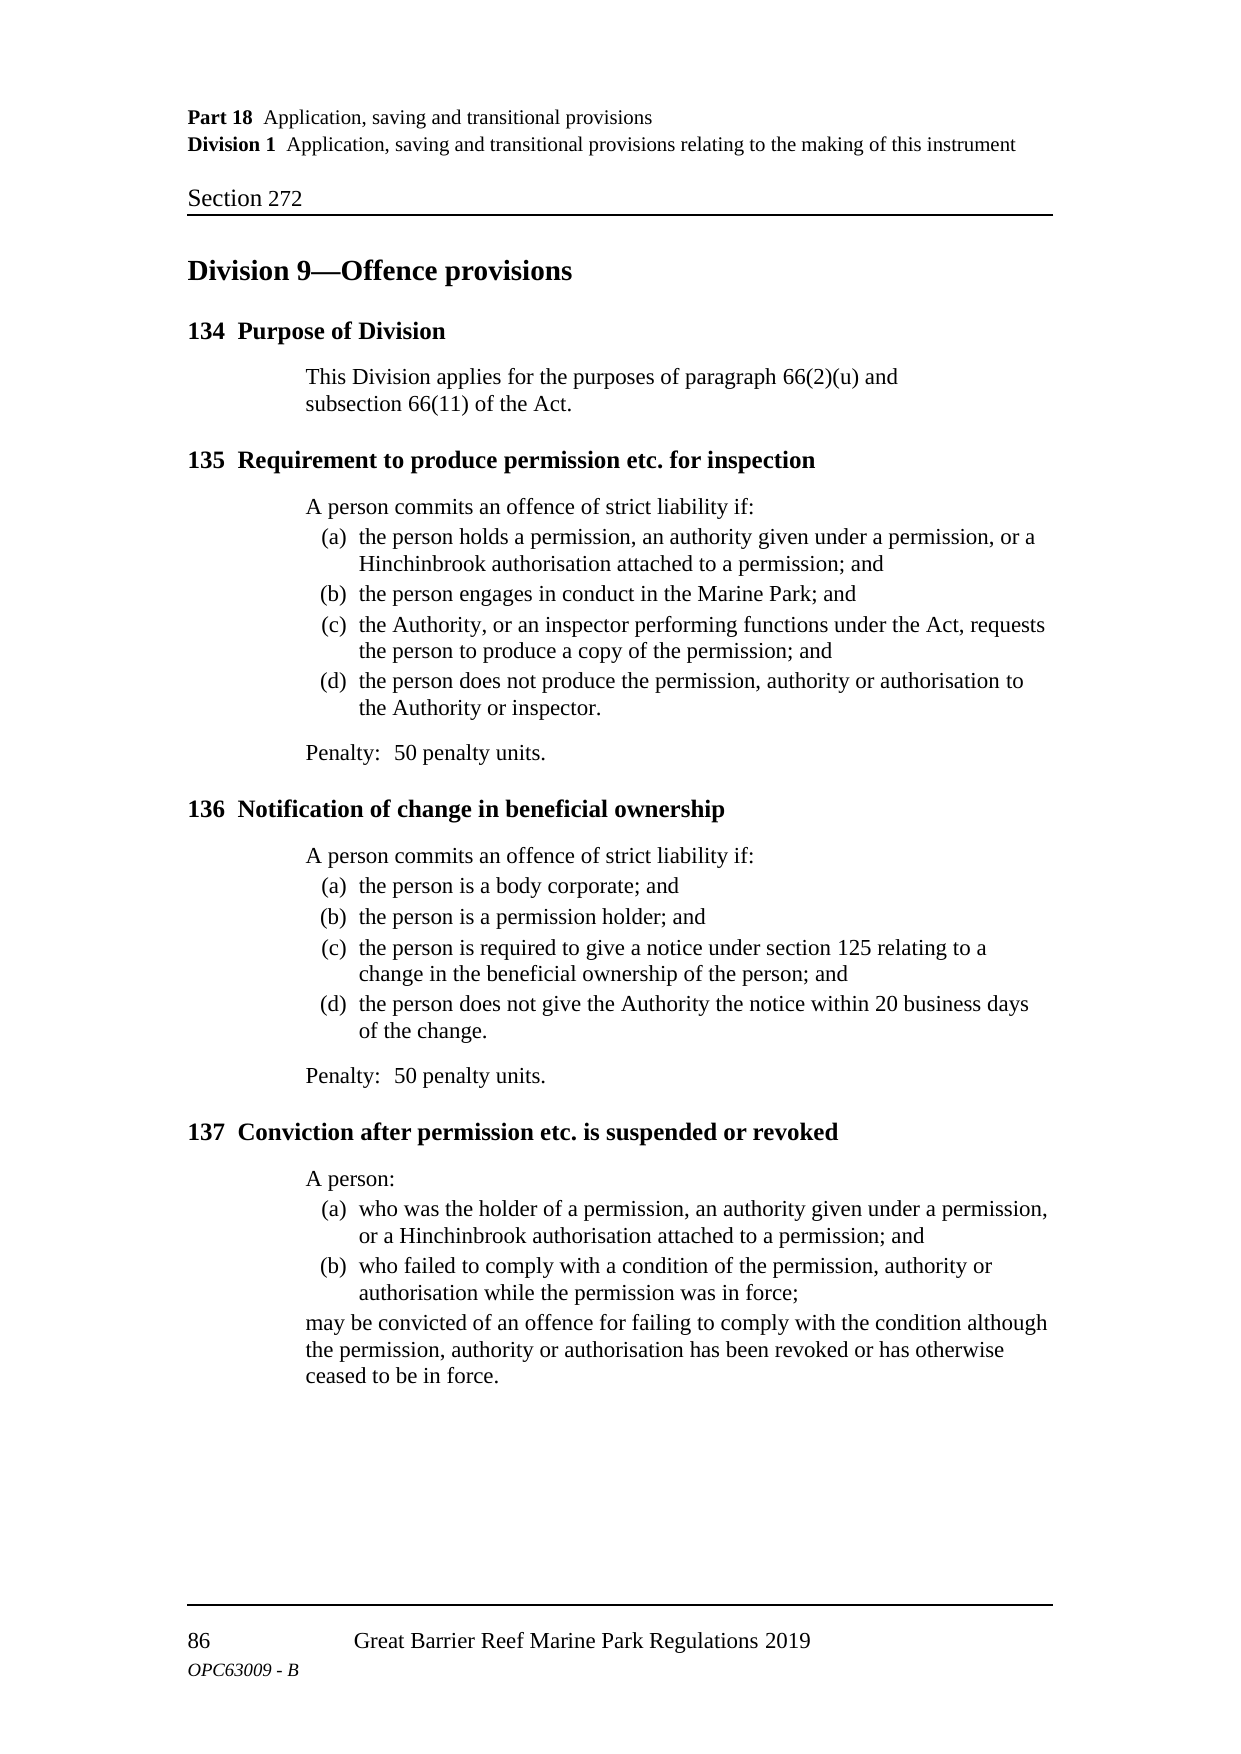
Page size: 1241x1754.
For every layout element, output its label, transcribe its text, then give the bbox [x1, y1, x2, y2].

text (c) the Authority, or an inspector performing functions under the Act, requests the person to produce a copy of the permission; and [187, 611, 1053, 663]
text (b) the person engages in conduct in the Marine Park; and [187, 580, 1053, 607]
text (c) the person is required to give a notice under section 125 relating to a change in the beneficial ownership of the person; and [187, 934, 1053, 986]
text (a) the person is a body corporate; and [187, 873, 1053, 899]
text may be convicted of an offence for failing to comply with the condition although the permission, authority or authorisation has been revoked or has otherwise ceased to be in force. [305, 1309, 1053, 1388]
text (d) the person does not give the Authority the notice within 20 business days of the change. [187, 991, 1053, 1043]
text (b) the person is a permission holder; and [187, 903, 1053, 929]
text Penalty: 50 penalty units. [305, 739, 1053, 765]
text Division 9—Offence provisions [187, 253, 1053, 287]
text A person commits an offence of strict liability if: [187, 493, 1053, 519]
text This Division applies for the purposes of paragraph 66(2)(u) and subsection 66(11) of the Act. [187, 363, 1053, 416]
text (a) the person holds a permission, an authority given under a permission, or a Hinchinbrook authorisation attached to a permission; and [187, 523, 1053, 576]
text 135 Requirement to produce permission etc. for inspection [187, 445, 1053, 474]
text 137 Conviction after permission etc. is suspended or revoked [187, 1117, 1053, 1146]
text (d) the person does not produce the permission, authority or authorisation to the Authority or inspector. [187, 668, 1053, 720]
text Penalty: 50 penalty units. [305, 1062, 1053, 1088]
text A person: [187, 1165, 1053, 1191]
text (a) who was the holder of a permission, an authority given under a permission, or a Hinchinbrook authorisation attached to a permission; and [187, 1196, 1053, 1248]
text A person commits an offence of strict liability if: [187, 842, 1053, 868]
text 134 Purpose of Division [187, 316, 1053, 345]
text 136 Notification of change in beneficial ownership [187, 794, 1053, 823]
text (b) who failed to comply with a condition of the permission, authority or authorisation while the permission was in force; [187, 1252, 1053, 1305]
